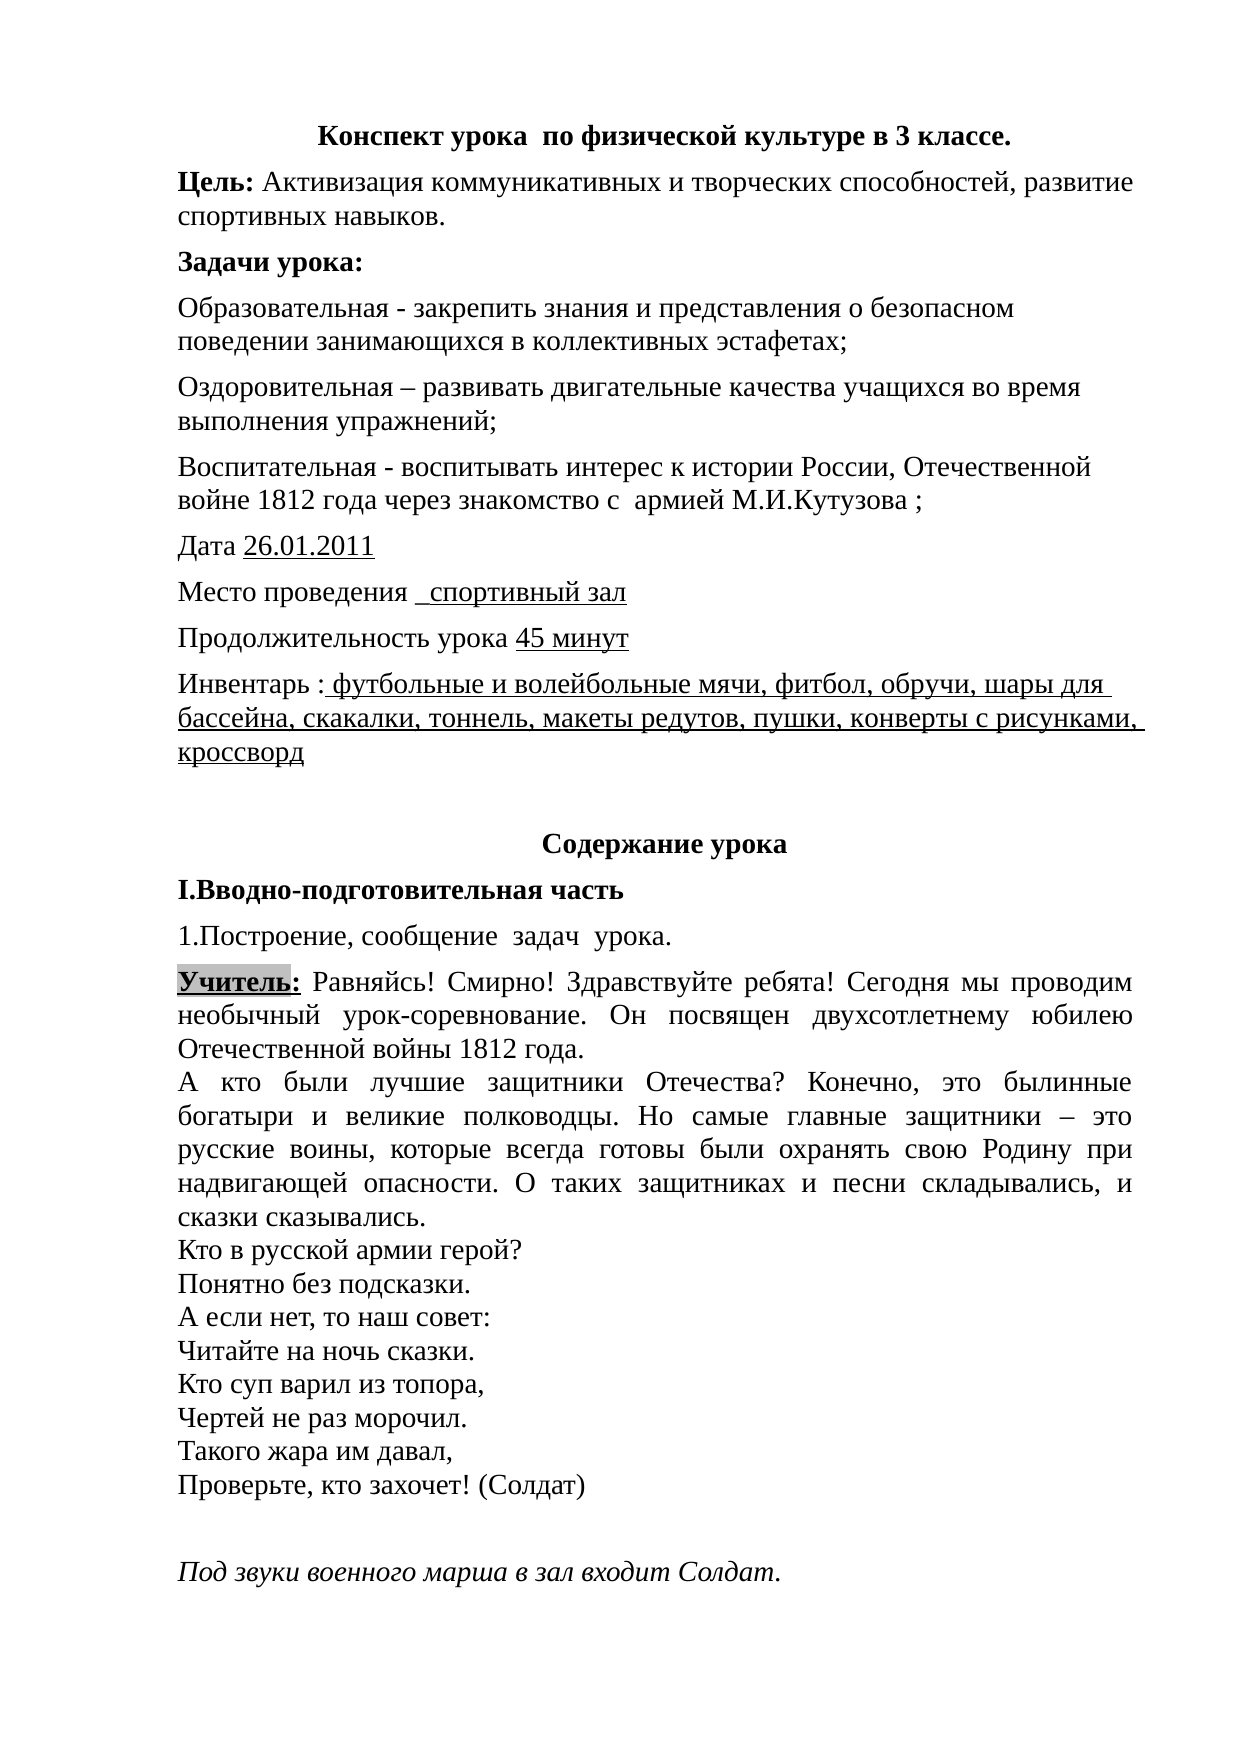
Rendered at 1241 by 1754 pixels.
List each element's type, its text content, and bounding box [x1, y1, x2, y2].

text Воспитательная - воспитывать интерес к истории России, Отечественной войне 1812 года через знакомство с армией М.И.Кутузова ; [177, 449, 1152, 516]
text Чертей не раз морочил. [177, 1400, 1133, 1433]
text Учитель: Равняйсь! Смирно! Здравствуйте ребята! Сегодня мы проводим необычный урок-соревнование. Он посвящен двухсотлетнему юбилею Отечественной войны 1812 года. [177, 964, 1133, 1064]
text Продолжительность урока 45 минут [177, 621, 1152, 654]
text Содержание урока [177, 826, 1152, 859]
text 1.Построение, сообщение задач урока. [177, 918, 1152, 951]
text Под звуки военного марша в зал входит Солдат. [177, 1554, 1133, 1587]
text А если нет, то наш совет: [177, 1299, 1133, 1333]
text Оздоровительная – развивать двигательные качества учащихся во время выполнения упражнений; [177, 369, 1152, 436]
text Конспект урока по физической культуре в 3 классе. [177, 118, 1152, 152]
text Кто в русской армии герой? [177, 1232, 1133, 1266]
text Инвентарь : футбольные и волейбольные мячи, фитбол, обручи, шары для бассейна, скакалки, тоннель, макеты редутов, пушки, конверты с рисунками, кроссворд [177, 667, 1152, 767]
text Проверьте, кто захочет! (Солдат) [177, 1467, 1133, 1501]
text Образовательная - закрепить знания и представления о безопасном поведении занимающихся в коллективных эстафетах; [177, 290, 1152, 357]
text А кто были лучшие защитники Отечества? Конечно, это былинные богатыри и великие полководцы. Но самые главные защитники – это русские воины, которые всегда готовы были охранять свою Родину при надвигающей опасности. О таких защитниках и песни складывались, и сказки сказывались. [177, 1064, 1133, 1232]
text Кто суп варил из топора, [177, 1366, 1133, 1400]
text Задачи урока: [177, 244, 1152, 277]
text I.Вводно-подготовительная часть [177, 872, 1152, 905]
text Такого жара им давал, [177, 1433, 1133, 1467]
text Понятно без подсказки. [177, 1266, 1133, 1299]
text Цель: Активизация коммуникативных и творческих способностей, развитие спортивных навыков. [177, 164, 1152, 231]
text Дата 26.01.2011 [177, 528, 1152, 562]
text Место проведения _спортивный зал [177, 574, 1152, 608]
text Читайте на ночь сказки. [177, 1333, 1133, 1366]
